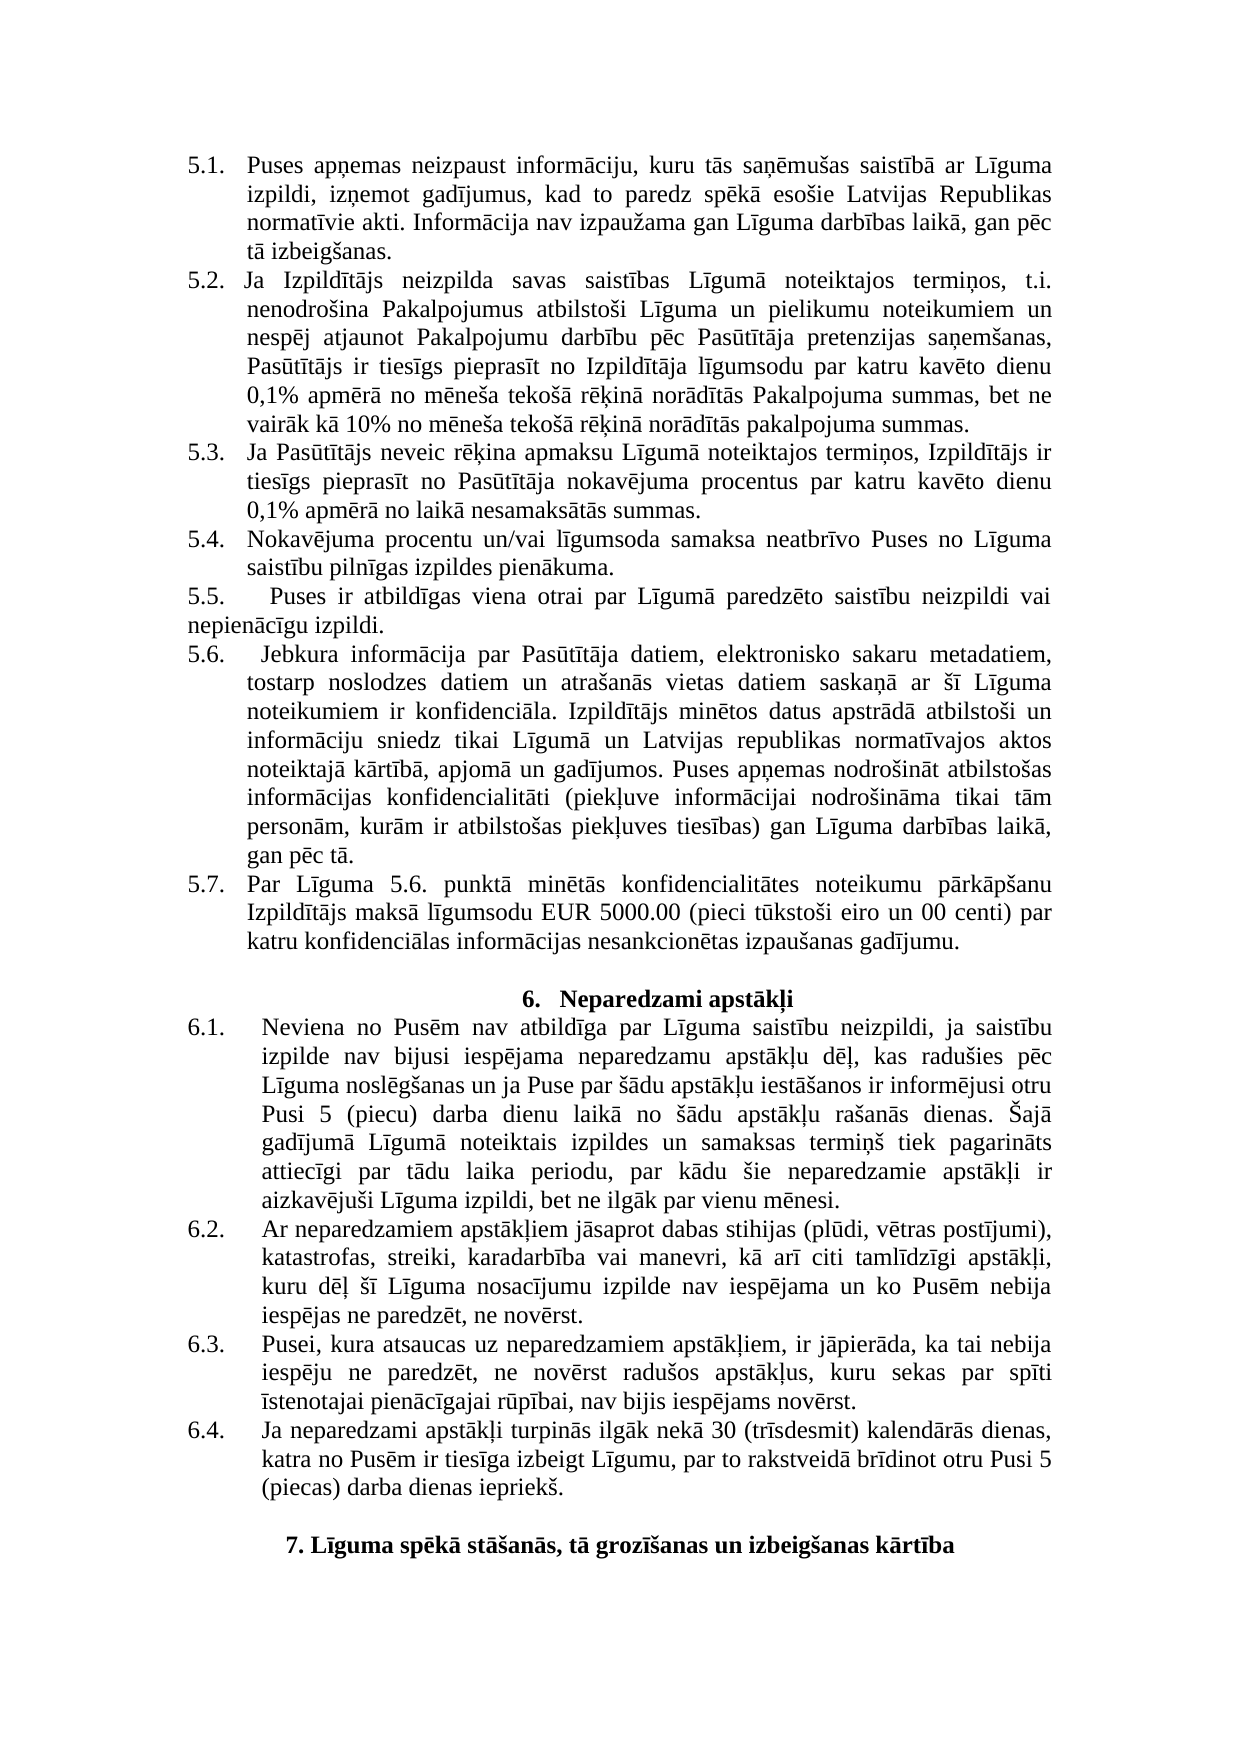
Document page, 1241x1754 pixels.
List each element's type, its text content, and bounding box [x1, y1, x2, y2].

text 5.1. Puses apņemas neizpaust informāciju, kuru tās saņēmušas saistībā ar Līguma izpildi, izņemot gadījumus, kad to paredz spēkā esošie Latvijas Republikas normatīvie akti. Informācija nav izpaužama gan Līguma darbības laikā, gan pēc tā izbeigšanas. [187, 150, 1053, 265]
text 6.3. Pusei, kura atsaucas uz neparedzamiem apstākļiem, ir jāpierāda, ka tai nebija iespēju ne paredzēt, ne novērst radušos apstākļus, kuru sekas par spīti īstenotajai pienācīgajai rūpībai, nav bijis iespējams novērst. [187, 1329, 1053, 1415]
text 5.2. Ja Izpildītājs neizpilda savas saistības Līgumā noteiktajos termiņos, t.i. nenodrošina Pakalpojumus atbilstoši Līguma un pielikumu noteikumiem un nespēj atjaunot Pakalpojumu darbību pēc Pasūtītāja pretenzijas saņemšanas, Pasūtītājs ir tiesīgs pieprasīt no Izpildītāja līgumsodu par katru kavēto dienu 0,1% apmērā no mēneša tekošā rēķinā norādītās Pakalpojuma summas, bet ne vairāk kā 10% no mēneša tekošā rēķinā norādītās pakalpojuma summas. [187, 265, 1053, 437]
text 6.4. Ja neparedzami apstākļi turpinās ilgāk nekā 30 (trīsdesmit) kalendārās dienas, katra no Pusēm ir tiesīga izbeigt Līgumu, par to rakstveidā brīdinot otru Pusi 5 (piecas) darba dienas iepriekš. [187, 1415, 1053, 1501]
text 7. Līguma spēkā stāšanās, tā grozīšanas un izbeigšanas kārtība [187, 1530, 1053, 1559]
text 5.6. Jebkura informācija par Pasūtītāja datiem, elektronisko sakaru metadatiem, tostarp noslodzes datiem un atrašanās vietas datiem saskaņā ar šī Līguma noteikumiem ir konfidenciāla. Izpildītājs minētos datus apstrādā atbilstoši un informāciju sniedz tikai Līgumā un Latvijas republikas normatīvajos aktos noteiktajā kārtībā, apjomā un gadījumos. Puses apņemas nodrošināt atbilstošas informācijas konfidencialitāti (piekļuve informācijai nodrošināma tikai tām personām, kurām ir atbilstošas piekļuves tiesības) gan Līguma darbības laikā, gan pēc tā. [187, 639, 1053, 869]
list Neparedzami apstākļi [262, 984, 1053, 1012]
text 5.3. Ja Pasūtītājs neveic rēķina apmaksu Līgumā noteiktajos termiņos, Izpildītājs ir tiesīgs pieprasīt no Pasūtītāja nokavējuma procentus par katru kavēto dienu 0,1% apmērā no laikā nesamaksātās summas. [187, 437, 1053, 524]
text 5.5. Puses ir atbildīgas viena otrai par Līgumā paredzēto saistību neizpildi vai nepienācīgu izpildi. [187, 581, 1053, 639]
text 6.2. Ar neparedzamiem apstākļiem jāsaprot dabas stihijas (plūdi, vētras postījumi), katastrofas, streiki, karadarbība vai manevri, kā arī citi tamlīdzīgi apstākļi, kuru dēļ šī Līguma nosacījumu izpilde nav iespējama un ko Pusēm nebija iespējas ne paredzēt, ne novērst. [187, 1214, 1053, 1329]
text 5.4. Nokavējuma procentu un/vai līgumsoda samaksa neatbrīvo Puses no Līguma saistību pilnīgas izpildes pienākuma. [187, 524, 1053, 581]
text 6.1. Neviena no Pusēm nav atbildīga par Līguma saistību neizpildi, ja saistību izpilde nav bijusi iespējama neparedzamu apstākļu dēļ, kas radušies pēc Līguma noslēgšanas un ja Puse par šādu apstākļu iestāšanos ir informējusi otru Pusi 5 (piecu) darba dienu laikā no šādu apstākļu rašanās dienas. Šajā gadījumā Līgumā noteiktais izpildes un samaksas termiņš tiek pagarināts attiecīgi par tādu laika periodu, par kādu šie neparedzamie apstākļi ir aizkavējuši Līguma izpildi, bet ne ilgāk par vienu mēnesi. [187, 1012, 1053, 1214]
text 5.7. Par Līguma 5.6. punktā minētās konfidencialitātes noteikumu pārkāpšanu Izpildītājs maksā līgumsodu EUR 5000.00 (pieci tūkstoši eiro un 00 centi) par katru konfidenciālas informācijas nesankcionētas izpaušanas gadījumu. [187, 869, 1053, 955]
